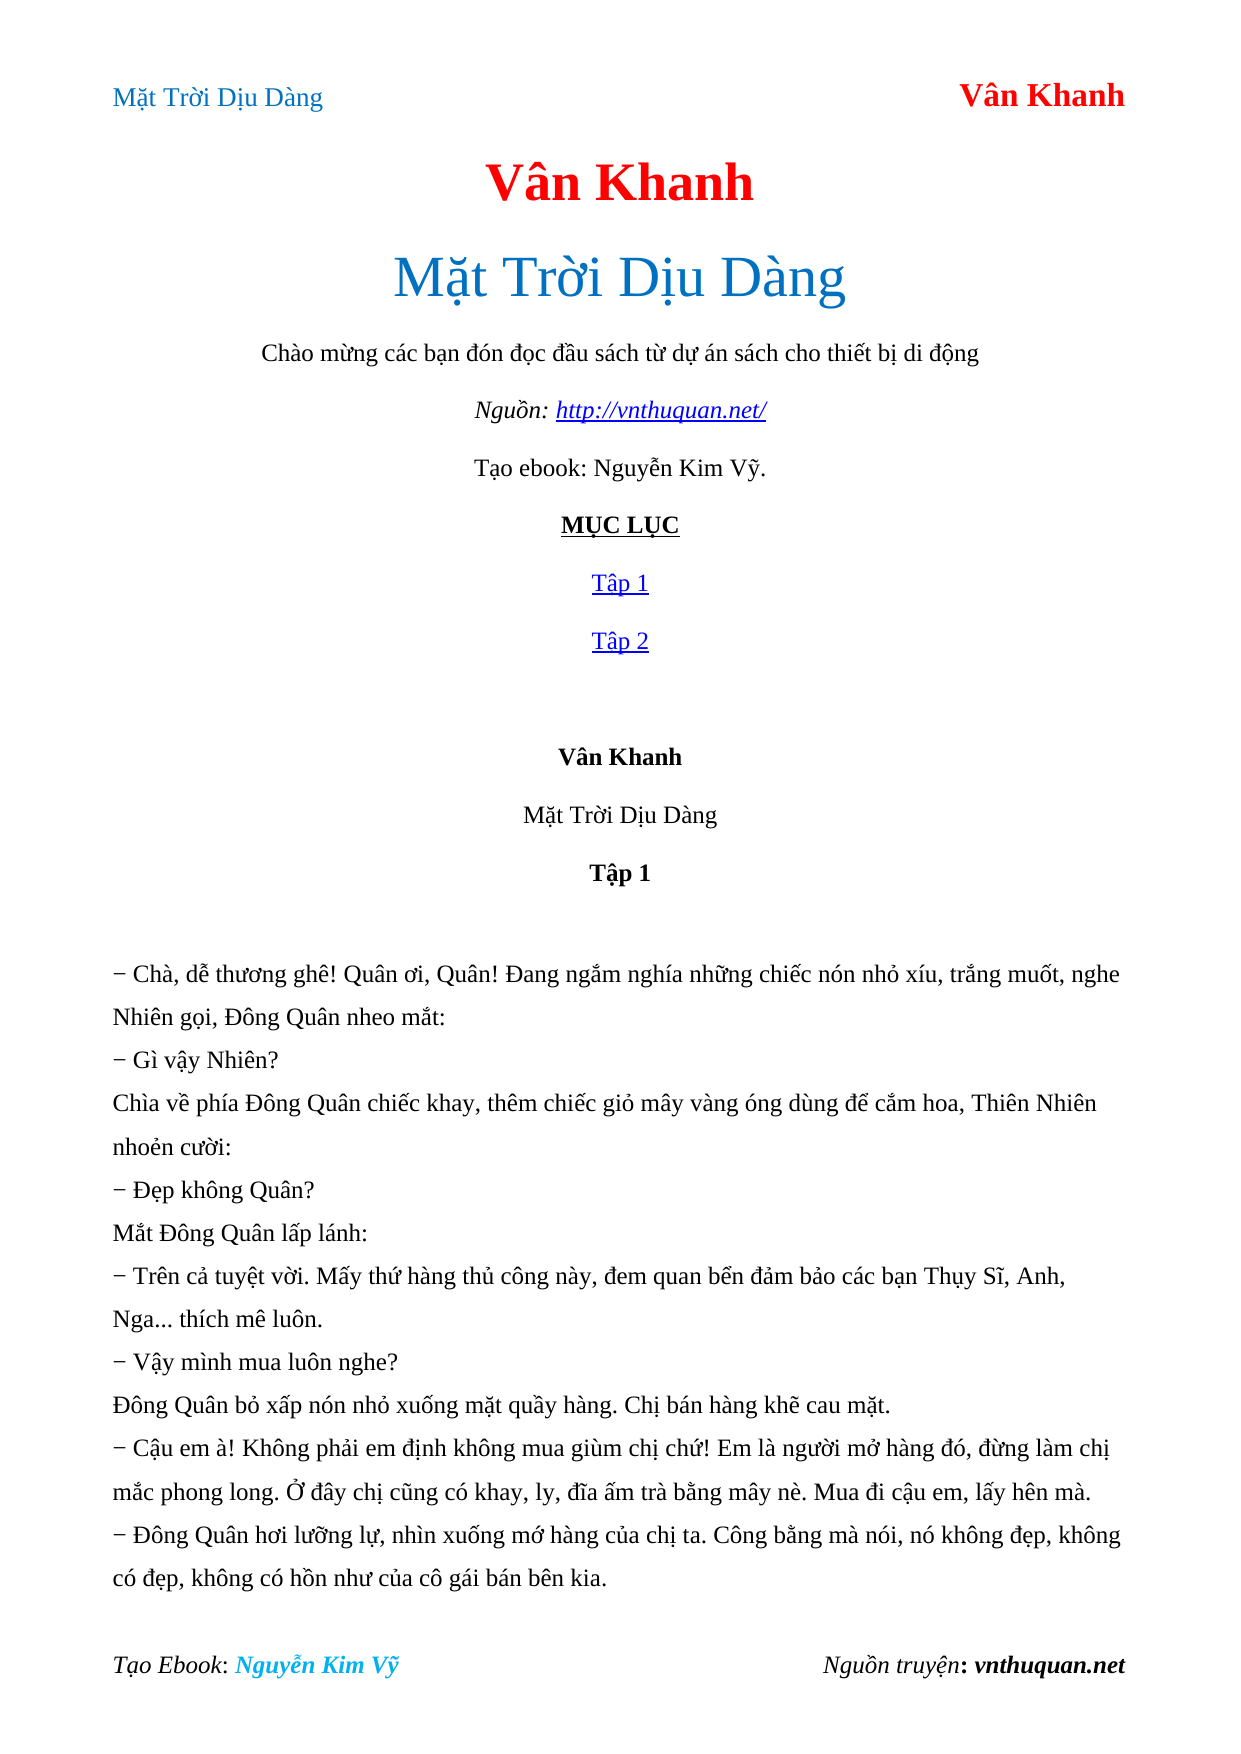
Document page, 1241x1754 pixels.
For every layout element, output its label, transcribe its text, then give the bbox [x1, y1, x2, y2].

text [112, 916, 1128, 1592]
text Tập 1 [112, 568, 1128, 597]
text Tập 1 [112, 858, 1128, 887]
text Tập 2 [112, 626, 1128, 655]
text Vân Khanh [112, 742, 1128, 771]
text Mặt Trời Dịu Dàng [112, 241, 1128, 308]
text Vân Khanh [112, 150, 1128, 212]
text Mặt Trời Dịu Dàng [112, 800, 1128, 829]
text MỤC LỤC [112, 511, 1128, 539]
text Chào mừng các bạn đón đọc đầu sách từ dự án sách cho thiết bị di động Nguồn: http://vnthuquan.net/ Tạo ebook: Nguyễn Kim Vỹ. [112, 338, 1128, 481]
